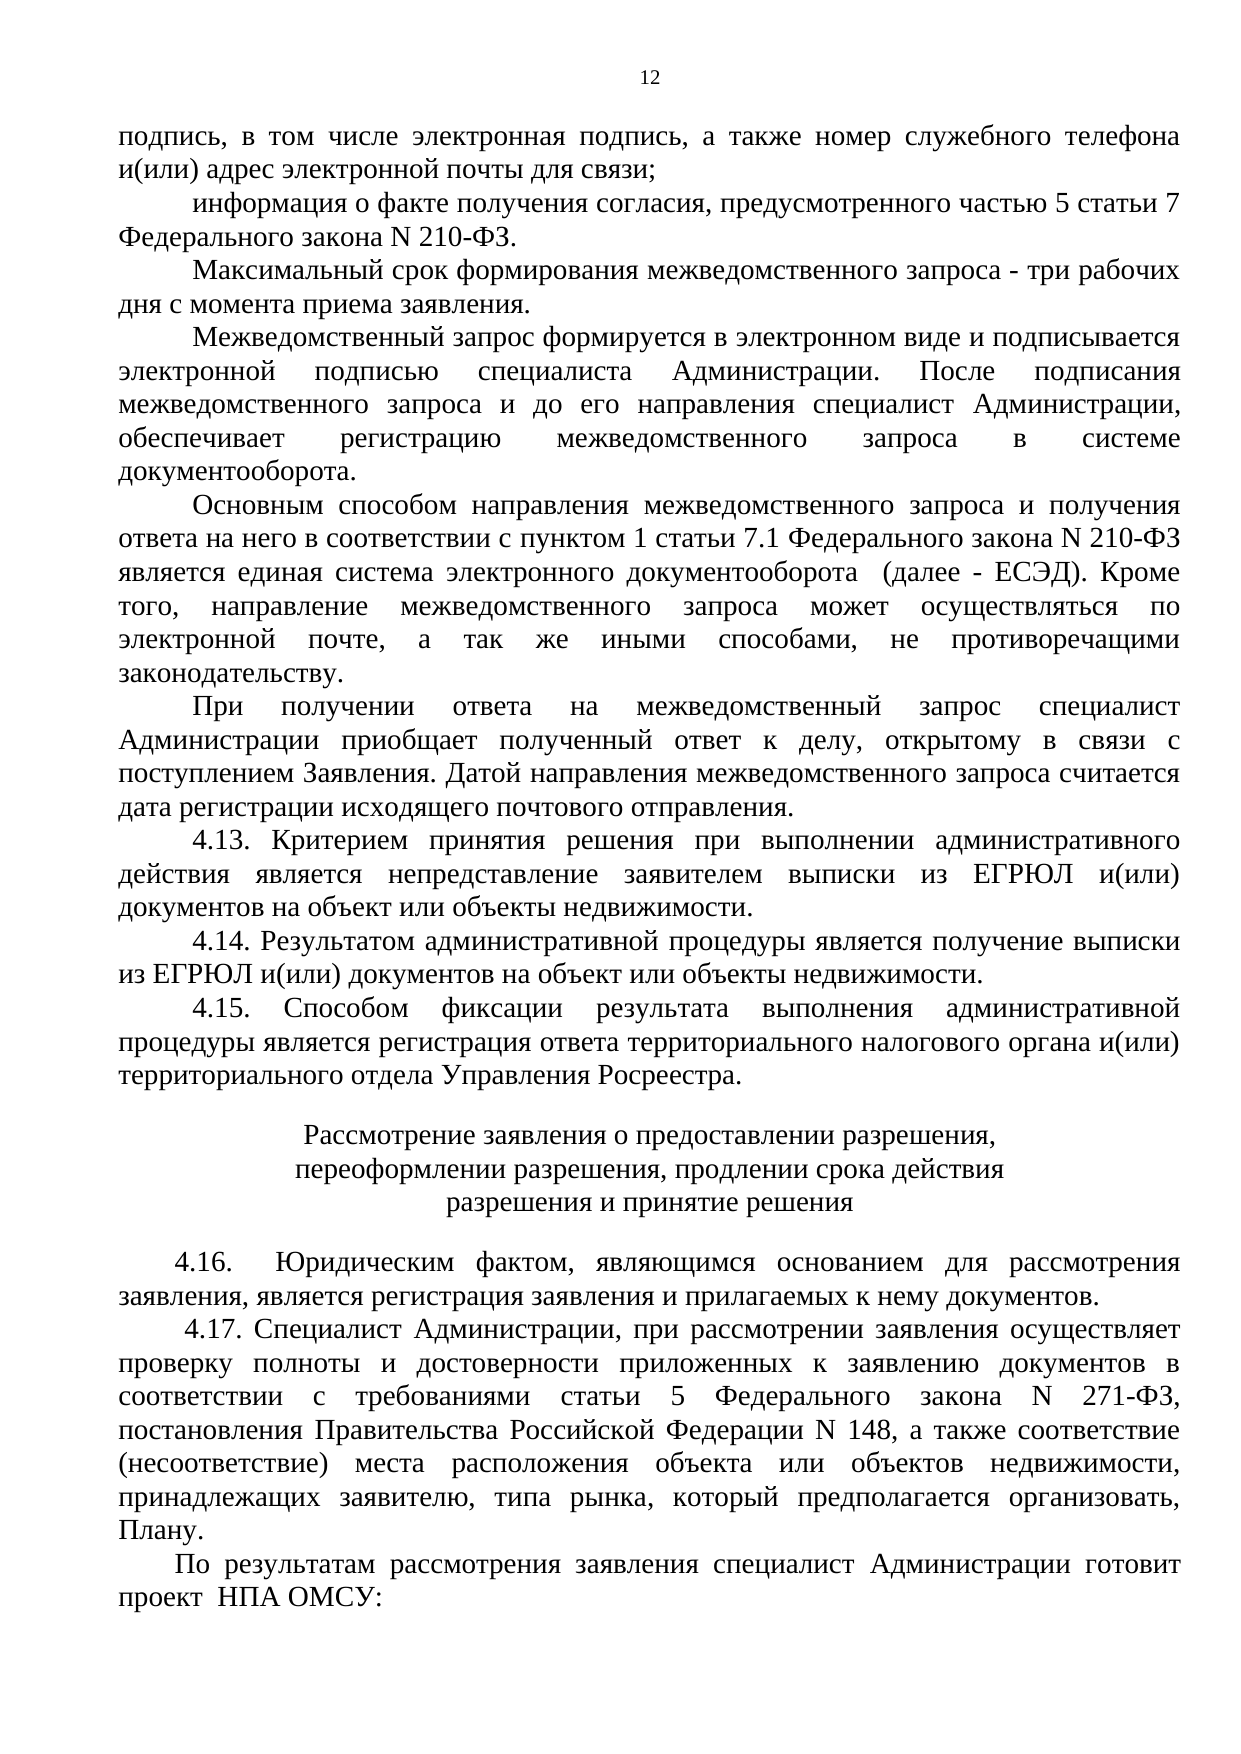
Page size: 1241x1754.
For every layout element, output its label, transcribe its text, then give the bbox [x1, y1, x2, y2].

text Рассмотрение заявления о предоставлении разрешения, [118, 1117, 1181, 1151]
text Межведомственный запрос формируется в электронном виде и подписывается электронной подписью специалиста Администрации. После подписания межведомственного запроса и до его направления специалист Администрации, обеспечивает регистрацию межведомственного запроса в системе документооборота. [118, 319, 1181, 487]
text информация о факте получения согласия, предусмотренного частью 5 статьи 7 Федерального закона N 210-ФЗ. [118, 185, 1181, 252]
text разрешения и принятие решения [118, 1184, 1181, 1218]
text 4.13. Критерием принятия решения при выполнении административного действия является непредставление заявителем выписки из ЕГРЮЛ и(или) документов на объект или объекты недвижимости. [118, 822, 1181, 923]
text 4.14. Результатом административной процедуры является получение выписки из ЕГРЮЛ и(или) документов на объект или объекты недвижимости. [118, 923, 1181, 990]
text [118, 118, 1181, 185]
text По результатам рассмотрения заявления специалист Администрации готовит проект НПА ОМСУ: [118, 1546, 1181, 1613]
text Максимальный срок формирования межведомственного запроса - три рабочих дня с момента приема заявления. [118, 252, 1181, 319]
text 4.15. Способом фиксации результата выполнения административной процедуры является регистрация ответа территориального налогового органа и(или) территориального отдела Управления Росреестра. [118, 990, 1181, 1091]
text Основным способом направления межведомственного запроса и получения ответа на него в соответствии с пунктом 1 статьи 7.1 Федерального закона N 210-ФЗ является единая система электронного документооборота (далее - ЕСЭД). Кроме того, направление межведомственного запроса может осуществляться по электронной почте, а так же иными способами, не противоречащими законодательству. [118, 487, 1181, 688]
text 4.17. Специалист Администрации, при рассмотрении заявления осуществляет проверку полноты и достоверности приложенных к заявлению документов в соответствии с требованиями статьи 5 Федерального закона N 271-ФЗ, постановления Правительства Российской Федерации N 148, а также соответствие (несоответствие) места расположения объекта или объектов недвижимости, принадлежащих заявителю, типа рынка, который предполагается организовать, Плану. [118, 1311, 1181, 1546]
text переоформлении разрешения, продлении срока действия [118, 1151, 1181, 1184]
text 4.16. Юридическим фактом, являющимся основанием для рассмотрения заявления, является регистрация заявления и прилагаемых к нему документов. [118, 1244, 1181, 1311]
text При получении ответа на межведомственный запрос специалист Администрации приобщает полученный ответ к делу, открытому в связи с поступлением Заявления. Датой направления межведомственного запроса считается дата регистрации исходящего почтового отправления. [118, 688, 1181, 822]
